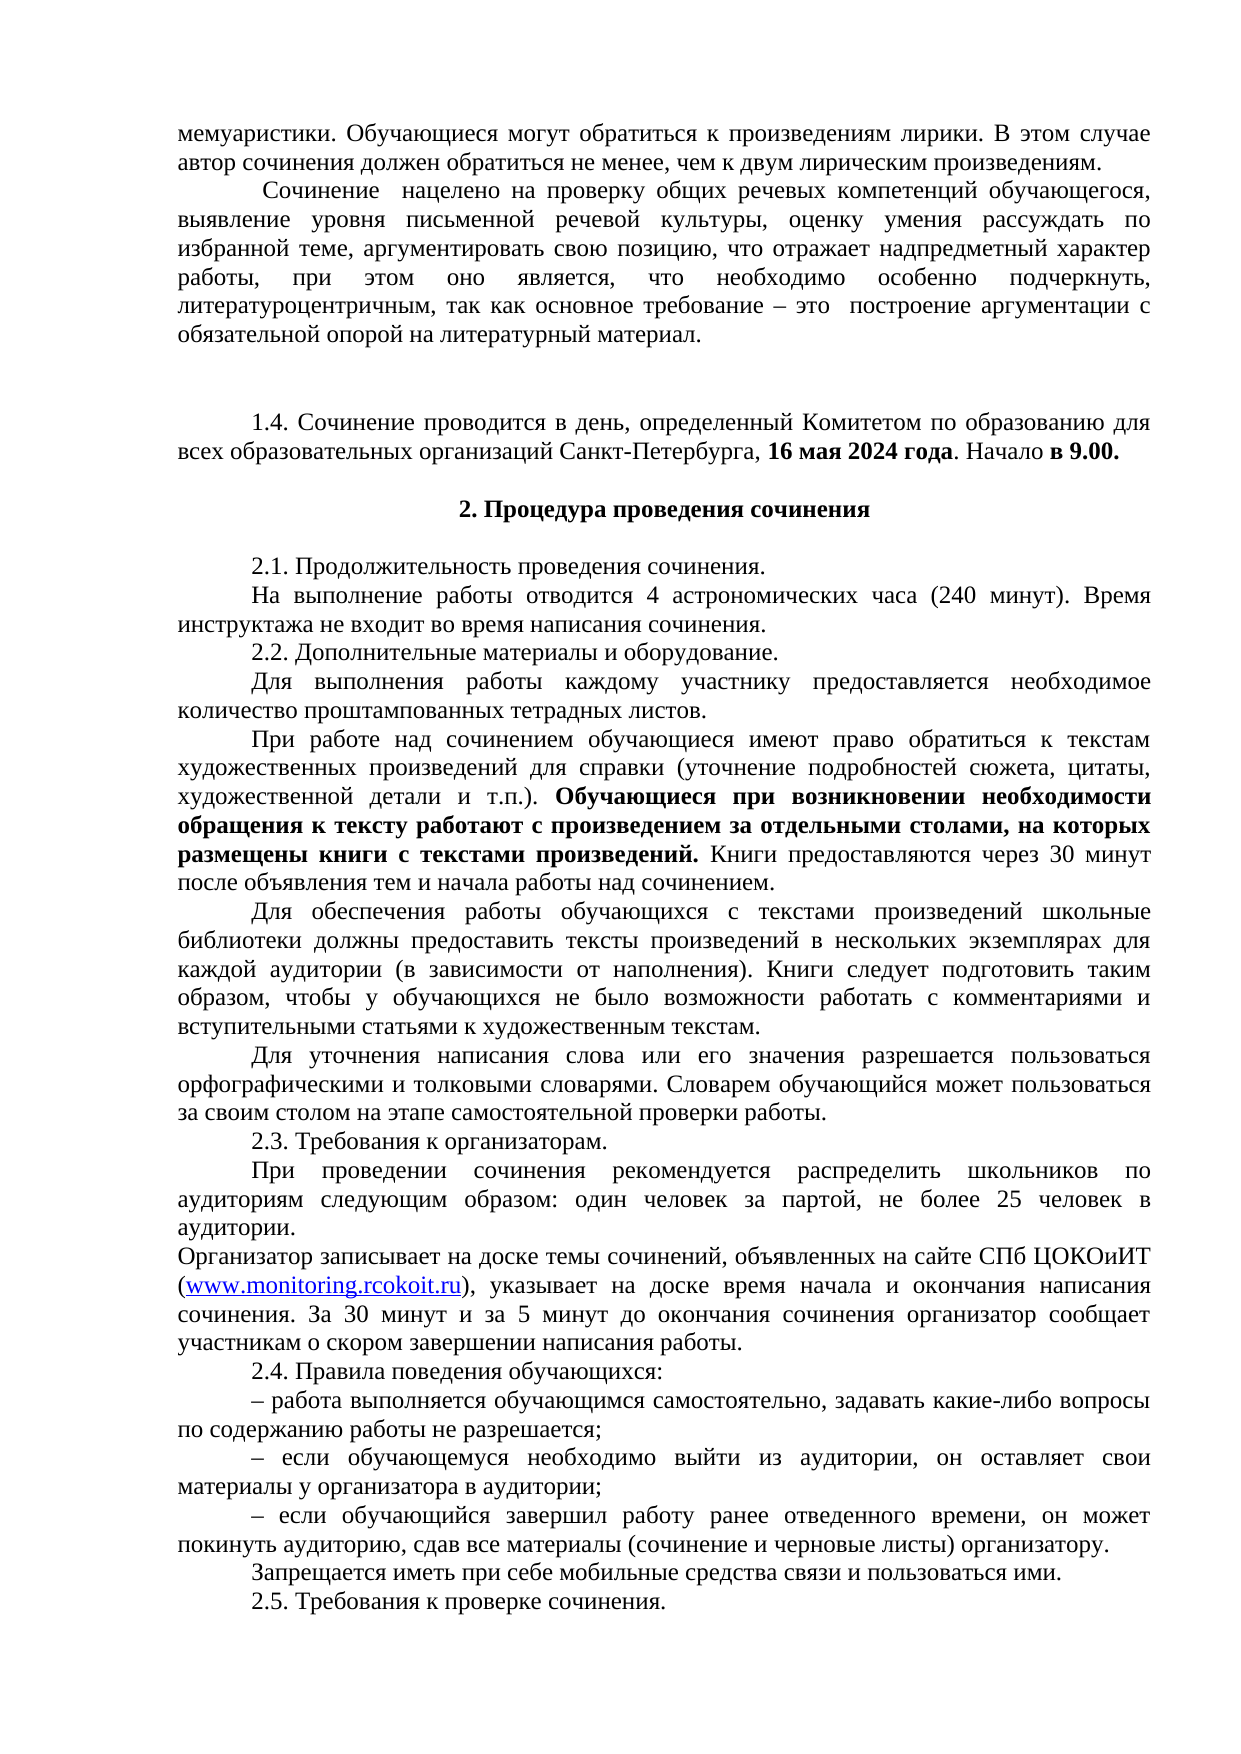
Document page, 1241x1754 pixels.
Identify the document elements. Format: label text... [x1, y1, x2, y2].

text Для выполнения работы каждому участнику предоставляется необходимое количество проштампованных тетрадных листов. [177, 666, 1152, 724]
text 2.5. Требования к проверке сочинения. [177, 1586, 1152, 1615]
text Запрещается иметь при себе мобильные средства связи и пользоваться ими. [177, 1557, 1152, 1586]
text ‒ если обучающийся завершил работу ранее отведенного времени, он может покинуть аудиторию, сдав все материалы (сочинение и черновые листы) организатору. [177, 1500, 1152, 1557]
text При проведении сочинения рекомендуется распределить школьников по аудиториям следующим образом: один человек за партой, не более 25 человек в аудитории. [177, 1155, 1152, 1241]
text 2.2. Дополнительные материалы и оборудование. [177, 637, 1152, 666]
text При работе над сочинением обучающиеся имеют право обратиться к текстам художественных произведений для справки (уточнение подробностей сюжета, цитаты, художественной детали и т.п.). Обучающиеся при возникновении необходимости обращения к тексту работают с произведением за отдельными столами, на которых размещены книги с текстами произведений. Книги предоставляются через 30 минут после объявления тем и начала работы над сочинением. [177, 724, 1152, 896]
text 2.1. Продолжительность проведения сочинения. [177, 551, 1152, 580]
text Для обеспечения работы обучающихся с текстами произведений школьные библиотеки должны предоставить тексты произведений в нескольких экземплярах для каждой аудитории (в зависимости от наполнения). Книги следует подготовить таким образом, чтобы у обучающихся не было возможности работать с комментариями и вступительными статьями к художественным текстам. [177, 896, 1152, 1040]
text 2.4. Правила поведения обучающихся: [177, 1356, 1152, 1385]
text ‒ если обучающемуся необходимо выйти из аудитории, он оставляет свои материалы у организатора в аудитории; [177, 1442, 1152, 1500]
text 1.4. Сочинение проводится в день, определенный Комитетом по образованию для всех образовательных организаций Санкт-Петербурга, 16 мая 2024 года. Начало в 9.00. [177, 407, 1152, 465]
text 2.3. Требования к организаторам. [177, 1126, 1152, 1155]
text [177, 118, 1152, 176]
text ‒ работа выполняется обучающимся самостоятельно, задавать какие-либо вопросы по содержанию работы не разрешается; [177, 1385, 1152, 1442]
text 2. Процедура проведения сочинения [177, 494, 1152, 522]
text Организатор записывает на доске темы сочинений, объявленных на сайте СПб ЦОКОиИТ (www.monitoring.rcokoit.ru), указывает на доске время начала и окончания написания сочинения. За 30 минут и за 5 минут до окончания сочинения организатор сообщает участникам о скором завершении написания работы. [177, 1241, 1152, 1356]
text Сочинение нацелено на проверку общих речевых компетенций обучающегося, выявление уровня письменной речевой культуры, оценку умения рассуждать по избранной теме, аргументировать свою позицию, что отражает надпредметный характер работы, при этом оно является, что необходимо особенно подчеркнуть, литературоцентричным, так как основное требование – это построение аргументации с обязательной опорой на литературный материал. [177, 176, 1152, 348]
text Для уточнения написания слова или его значения разрешается пользоваться орфографическими и толковыми словарями. Словарем обучающийся может пользоваться за своим столом на этапе самостоятельной проверки работы. [177, 1040, 1152, 1126]
text На выполнение работы отводится 4 астрономических часа (240 минут). Время инструктажа не входит во время написания сочинения. [177, 580, 1152, 637]
